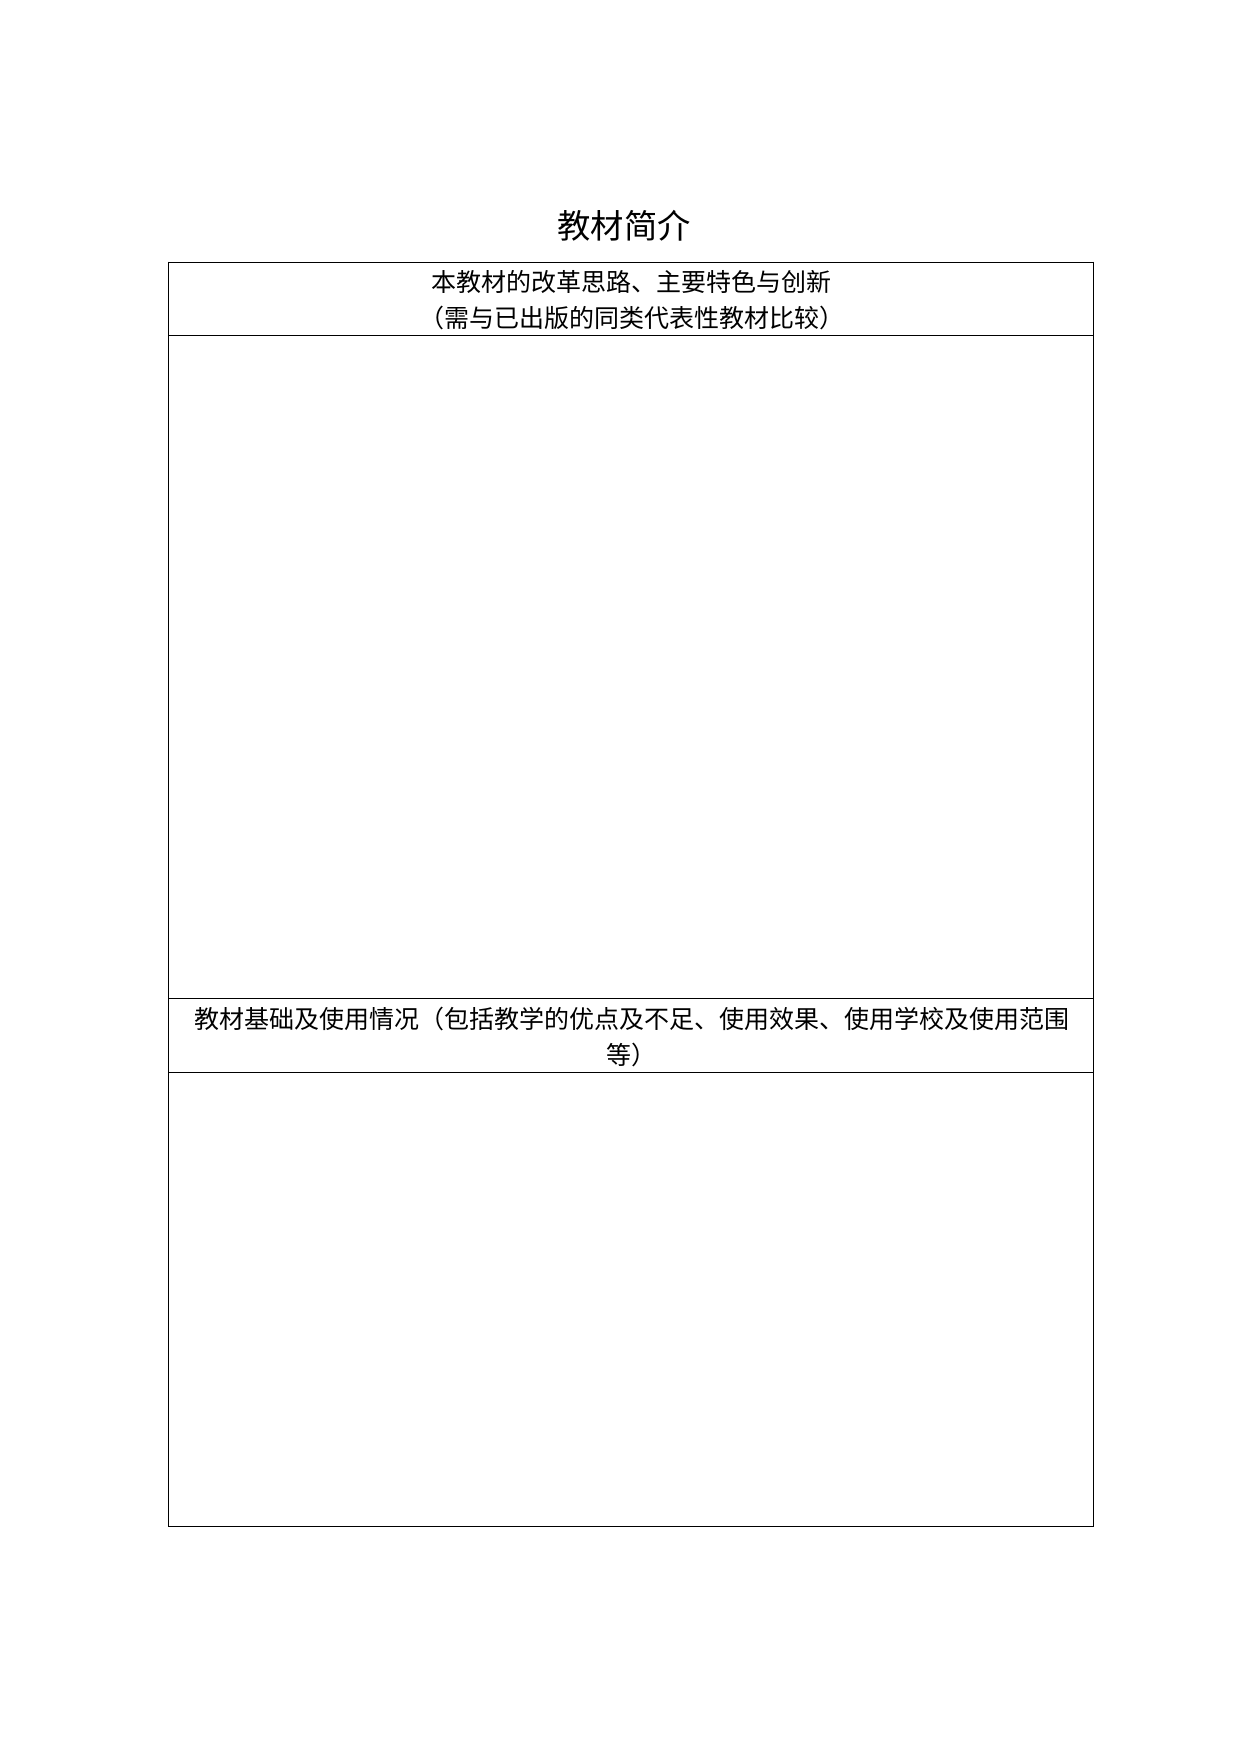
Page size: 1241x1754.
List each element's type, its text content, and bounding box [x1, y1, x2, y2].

table_cell [169, 1073, 1093, 1526]
table_cell 教材基础及使用情况（包括教学的优点及不足、使用效果、使用学校及使用范围等） [169, 999, 1093, 1072]
table_cell [169, 336, 1093, 998]
table_header 本教材的改革思路、主要特色与创新 （需与已出版的同类代表性教材比较） [169, 263, 1093, 335]
text 教材简介 [169, 195, 1079, 249]
